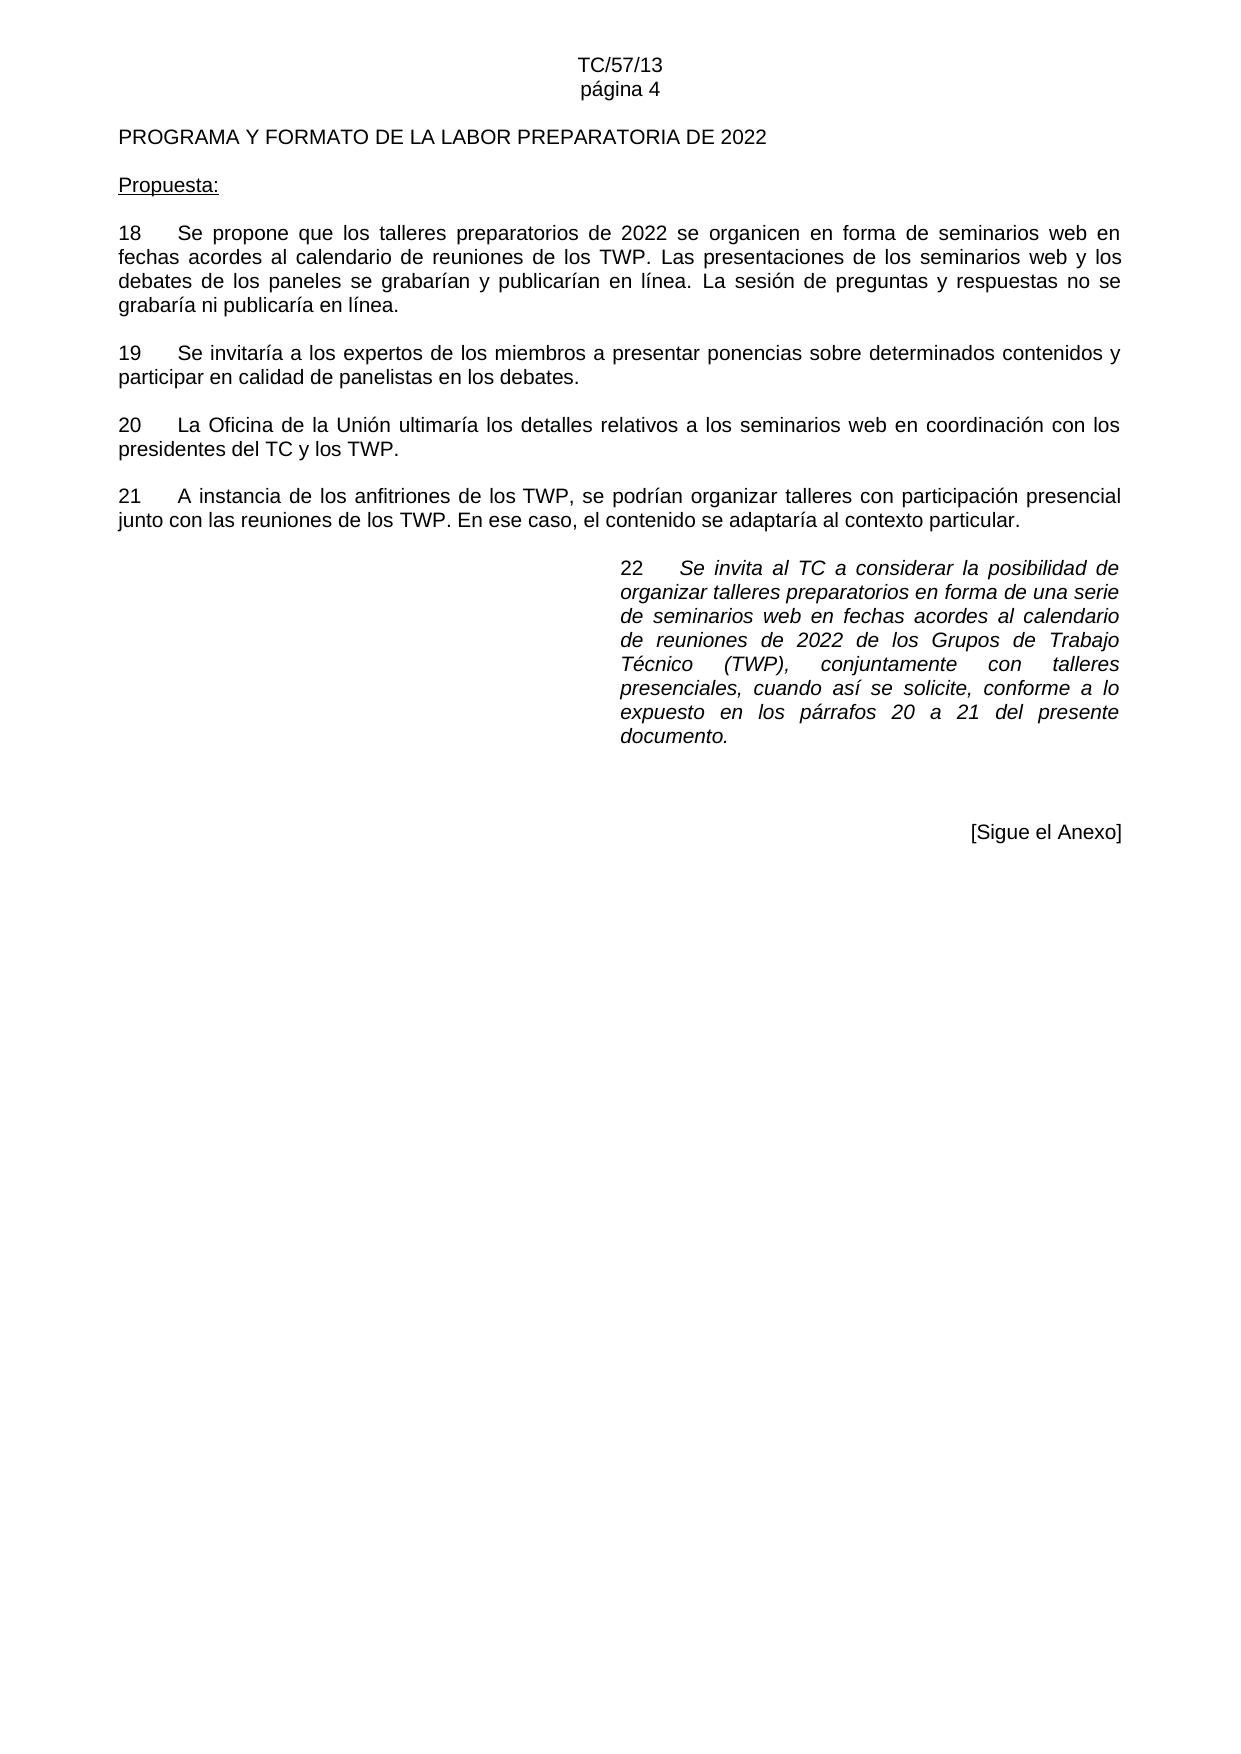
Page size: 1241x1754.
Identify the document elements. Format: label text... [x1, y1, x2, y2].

subtitle Propuesta: [118, 173, 1122, 197]
text [Sigue el Anexo] [118, 820, 1122, 844]
text Se invita al TC a considerar la posibilidad de organizar talleres preparatorios en forma de una serie de seminarios web en fechas acordes al calendario de reuniones de 2022 de los Grupos de Trabajo Técnico (TWP), conjuntamente con talleres presenciales, cuando así se solicite, conforme a lo expuesto en los párrafos 20 a 21 del presente documento. [620, 556, 1122, 748]
text Se invitaría a los expertos de los miembros a presentar ponencias sobre determinados contenidos y participar en calidad de panelistas en los debates. [118, 341, 1122, 388]
text Se propone que los talleres preparatorios de 2022 se organicen en forma de seminarios web en fechas acordes al calendario de reuniones de los TWP. Las presentaciones de los seminarios web y los debates de los paneles se grabarían y publicarían en línea. La sesión de preguntas y respuestas no se grabaría ni publicaría en línea. [118, 221, 1122, 317]
text A instancia de los anfitriones de los TWP, se podrían organizar talleres con participación presencial junto con las reuniones de los TWP. En ese caso, el contenido se adaptaría al contexto particular. [118, 484, 1122, 532]
text La Oficina de la Unión ultimaría los detalles relativos a los seminarios web en coordinación con los presidentes del TC y los TWP. [118, 412, 1122, 460]
subtitle PROGRAMA Y FORMATO DE LA LABOR PREPARATORIA DE 2022 [118, 125, 1122, 149]
